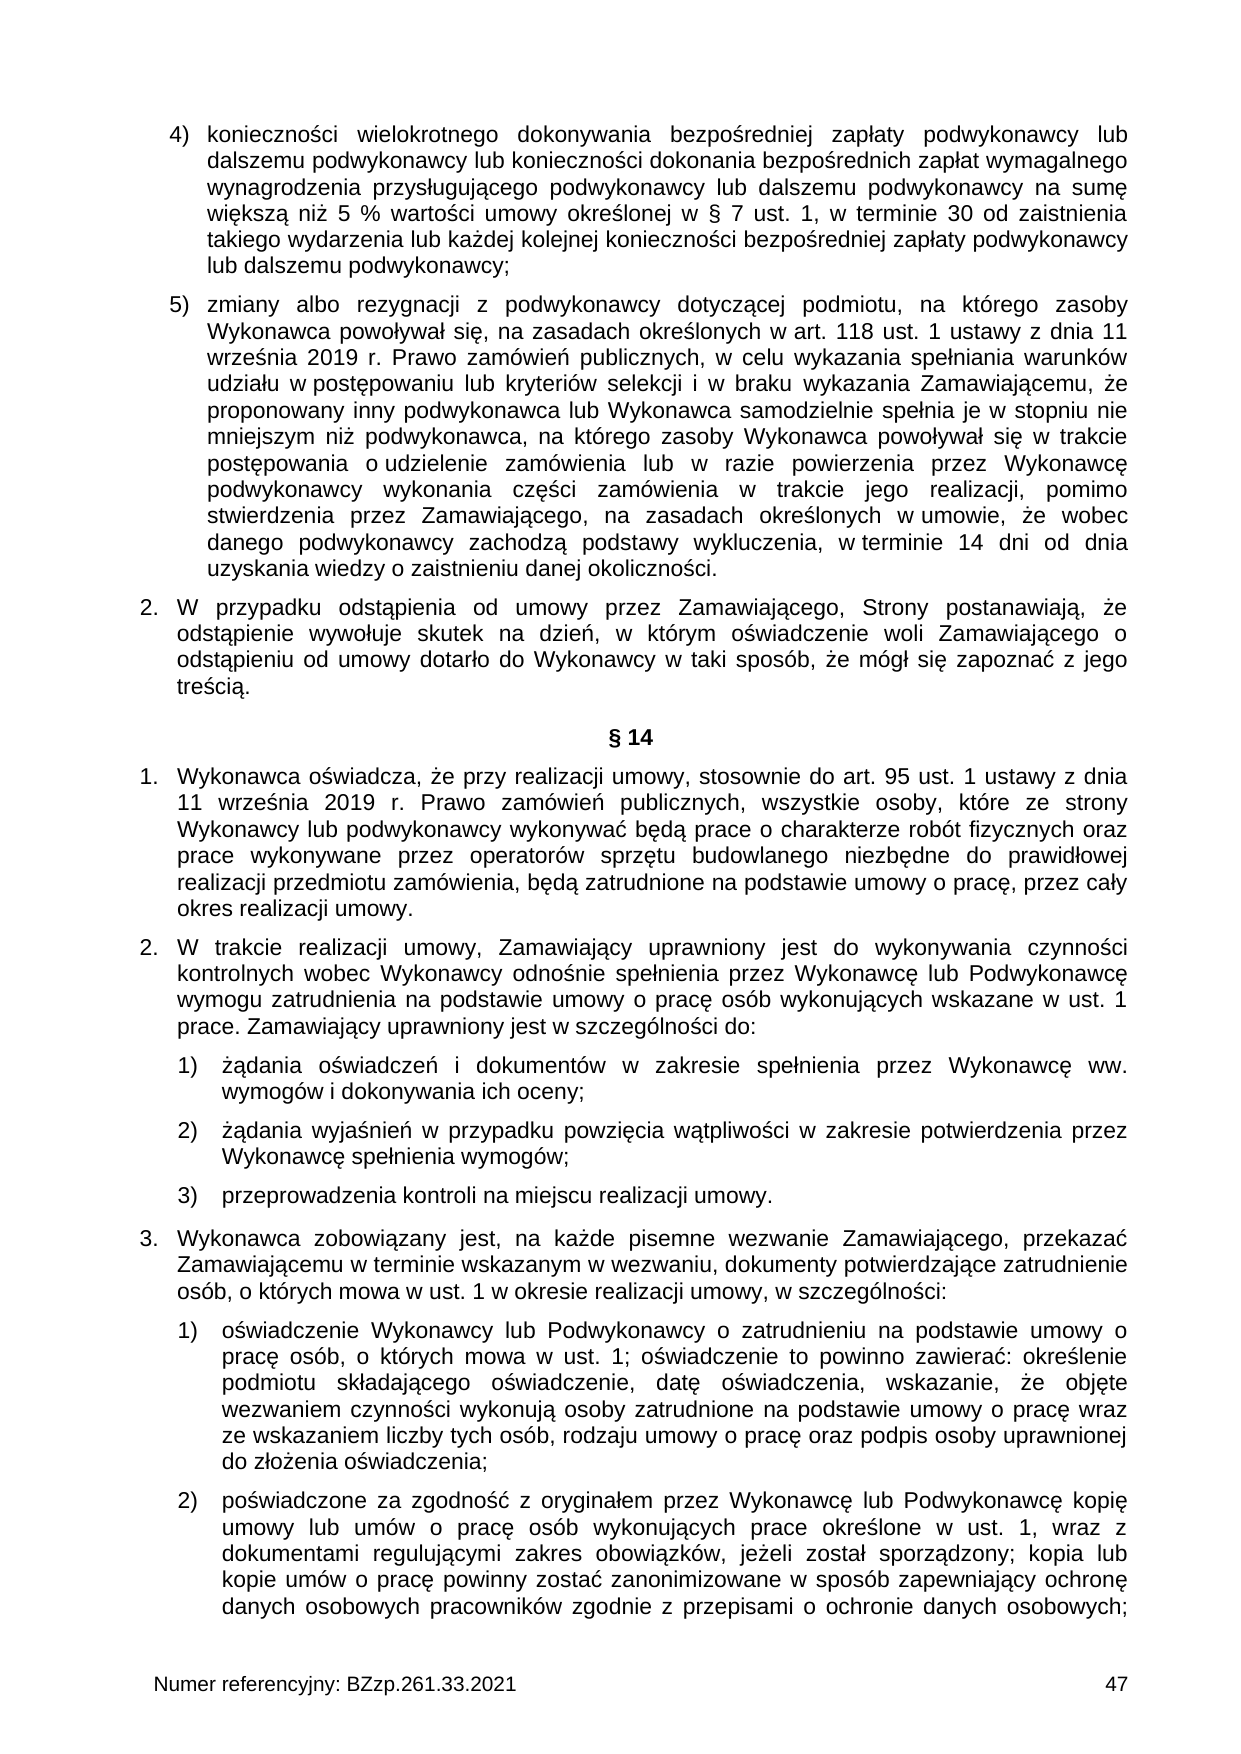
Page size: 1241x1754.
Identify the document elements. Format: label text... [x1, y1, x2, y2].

text § 14 [133, 724, 1128, 751]
list Wykonawca zobowiązany jest, na każde pisemne wezwanie Zamawiającego, przekazać Zamawiającemu w terminie wskazanym w wezwaniu, dokumenty potwierdzające zatrudnienie osób, o których mowa w ust. 1 w okresie realizacji umowy, w szczególności: [139, 1225, 1128, 1304]
list zmiany albo rezygnacji z podwykonawcy dotyczącej podmiotu, na którego zasoby Wykonawca powoływał się, na zasadach określonych w art. 118 ust. 1 ustawy z dnia 11 września 2019 r. Prawo zamówień publicznych, w celu wykazania spełniania warunków udziału w postępowaniu lub kryteriów selekcji i w braku wykazania Zamawiającemu, że proponowany inny podwykonawca lub Wykonawca samodzielnie spełnia je w stopniu nie mniejszym niż podwykonawca, na którego zasoby Wykonawca powoływał się w trakcie postępowania o udzielenie zamówienia lub w razie powierzenia przez Wykonawcę podwykonawcy wykonania części zamówienia w trakcie jego realizacji, pomimo stwierdzenia przez Zamawiającego, na zasadach określonych w umowie, że wobec danego podwykonawcy zachodzą podstawy wykluczenia, w terminie 14 dni od dnia uzyskania wiedzy o zaistnieniu danej okoliczności. [169, 291, 1128, 581]
list Wykonawca oświadcza, że przy realizacji umowy, stosownie do art. 95 ust. 1 ustawy z dnia 11 września 2019 r. Prawo zamówień publicznych, wszystkie osoby, które ze strony Wykonawcy lub podwykonawcy wykonywać będą prace o charakterze robót fizycznych oraz prace wykonywane przez operatorów sprzętu budowlanego niezbędne do prawidłowej realizacji przedmiotu zamówienia, będą zatrudnione na podstawie umowy o pracę, przez cały okres realizacji umowy. [139, 763, 1128, 921]
list konieczności wielokrotnego dokonywania bezpośredniej zapłaty podwykonawcy lub dalszemu podwykonawcy lub konieczności dokonania bezpośrednich zapłat wymagalnego wynagrodzenia przysługującego podwykonawcy lub dalszemu podwykonawcy na sumę większą niż 5 % wartości umowy określonej w § 7 ust. 1, w terminie 30 od zaistnienia takiego wydarzenia lub każdej kolejnej konieczności bezpośredniej zapłaty podwykonawcy lub dalszemu podwykonawcy; [169, 121, 1128, 279]
list żądania wyjaśnień w przypadku powzięcia wątpliwości w zakresie potwierdzenia przez Wykonawcę spełnienia wymogów; [177, 1117, 1128, 1169]
list W przypadku odstąpienia od umowy przez Zamawiającego, Strony postanawiają, że odstąpienie wywołuje skutek na dzień, w którym oświadczenie woli Zamawiającego o odstąpieniu od umowy dotarło do Wykonawcy w taki sposób, że mógł się zapoznać z jego treścią. [139, 594, 1128, 699]
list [177, 1487, 1128, 1619]
list żądania oświadczeń i dokumentów w zakresie spełnienia przez Wykonawcę ww. wymogów i dokonywania ich oceny; [177, 1052, 1128, 1104]
list oświadczenie Wykonawcy lub Podwykonawcy o zatrudnieniu na podstawie umowy o pracę osób, o których mowa w ust. 1; oświadczenie to powinno zawierać: określenie podmiotu składającego oświadczenie, datę oświadczenia, wskazanie, że objęte wezwaniem czynności wykonują osoby zatrudnione na podstawie umowy o pracę wraz ze wskazaniem liczby tych osób, rodzaju umowy o pracę oraz podpis osoby uprawnionej do złożenia oświadczenia; [177, 1317, 1128, 1475]
list przeprowadzenia kontroli na miejscu realizacji umowy. [177, 1182, 1128, 1208]
list W trakcie realizacji umowy, Zamawiający uprawniony jest do wykonywania czynności kontrolnych wobec Wykonawcy odnośnie spełnienia przez Wykonawcę lub Podwykonawcę wymogu zatrudnienia na podstawie umowy o pracę osób wykonujących wskazane w ust. 1 prace. Zamawiający uprawniony jest w szczególności do: [139, 934, 1128, 1039]
